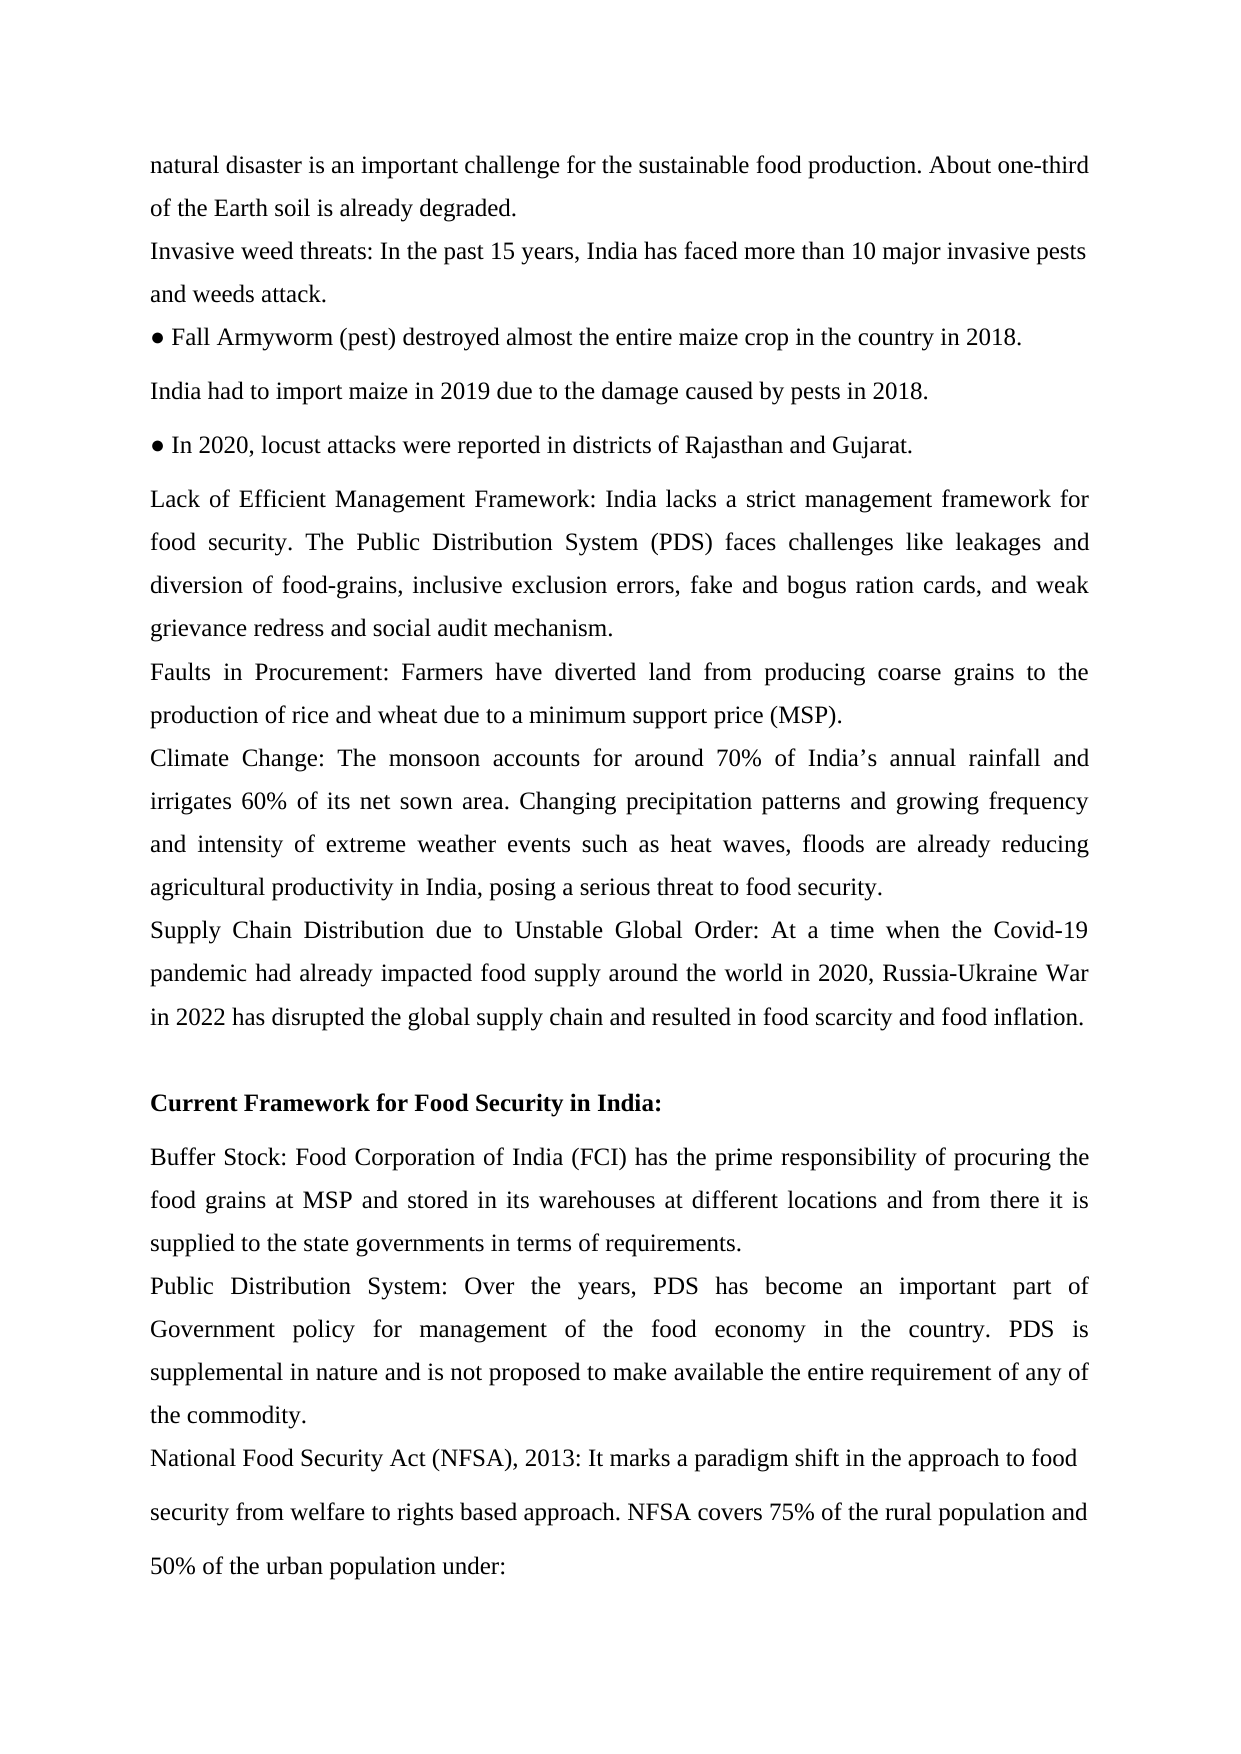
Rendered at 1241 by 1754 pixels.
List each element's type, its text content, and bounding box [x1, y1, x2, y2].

text Current Framework for Food Security in India: [150, 1088, 1090, 1117]
text Invasive weed threats: In the past 15 years, India has faced more than 10 major invasive pests [150, 236, 1090, 265]
text and weeds attack. [150, 279, 1090, 308]
text Buffer Stock: Food Corporation of India (FCI) has the prime responsibility of procuring the food grains at MSP and stored in its warehouses at different locations and from there it is supplied to the state governments in terms of requirements. [150, 1142, 1090, 1257]
text India had to import maize in 2019 due to the damage caused by pests in 2018. [150, 376, 1090, 405]
text Faults in Procurement: Farmers have diverted land from producing coarse grains to the production of rice and wheat due to a minimum support price (MSP). [150, 657, 1090, 728]
text Public Distribution System: Over the years, PDS has become an important part of Government policy for management of the food economy in the country. PDS is supplemental in nature and is not proposed to make available the entire requirement of any of the commodity. [150, 1271, 1090, 1429]
text security from welfare to rights based approach. NFSA covers 75% of the rural population and [150, 1497, 1090, 1526]
text Supply Chain Distribution due to Unstable Global Order: At a time when the Covid-19 pandemic had already impacted food supply around the world in 2020, Russia-Ukraine War in 2022 has disrupted the global supply chain and resulted in food scarcity and food inflation. [150, 915, 1090, 1030]
text ● In 2020, locust attacks were reported in districts of Rajasthan and Gujarat. [150, 430, 1090, 459]
text ● Fall Armyworm (pest) destroyed almost the entire maize crop in the country in 2018. [150, 322, 1090, 351]
text 50% of the urban population under: [150, 1551, 1090, 1580]
text Lack of Efficient Management Framework: India lacks a strict management framework for food security. The Public Distribution System (PDS) faces challenges like leakages and diversion of food-grains, inclusive exclusion errors, fake and bogus ration cards, and weak grievance redress and social audit mechanism. [150, 484, 1090, 642]
text natural disaster is an important challenge for the sustainable food production. About one-third of the Earth soil is already degraded. [150, 150, 1090, 222]
text Climate Change: The monsoon accounts for around 70% of India’s annual rainfall and irrigates 60% of its net sown area. Changing precipitation patterns and growing frequency and intensity of extreme weather events such as heat waves, floods are already reducing agricultural productivity in India, posing a serious threat to food security. [150, 743, 1090, 901]
text National Food Security Act (NFSA), 2013: It marks a paradigm shift in the approach to food [150, 1443, 1090, 1472]
